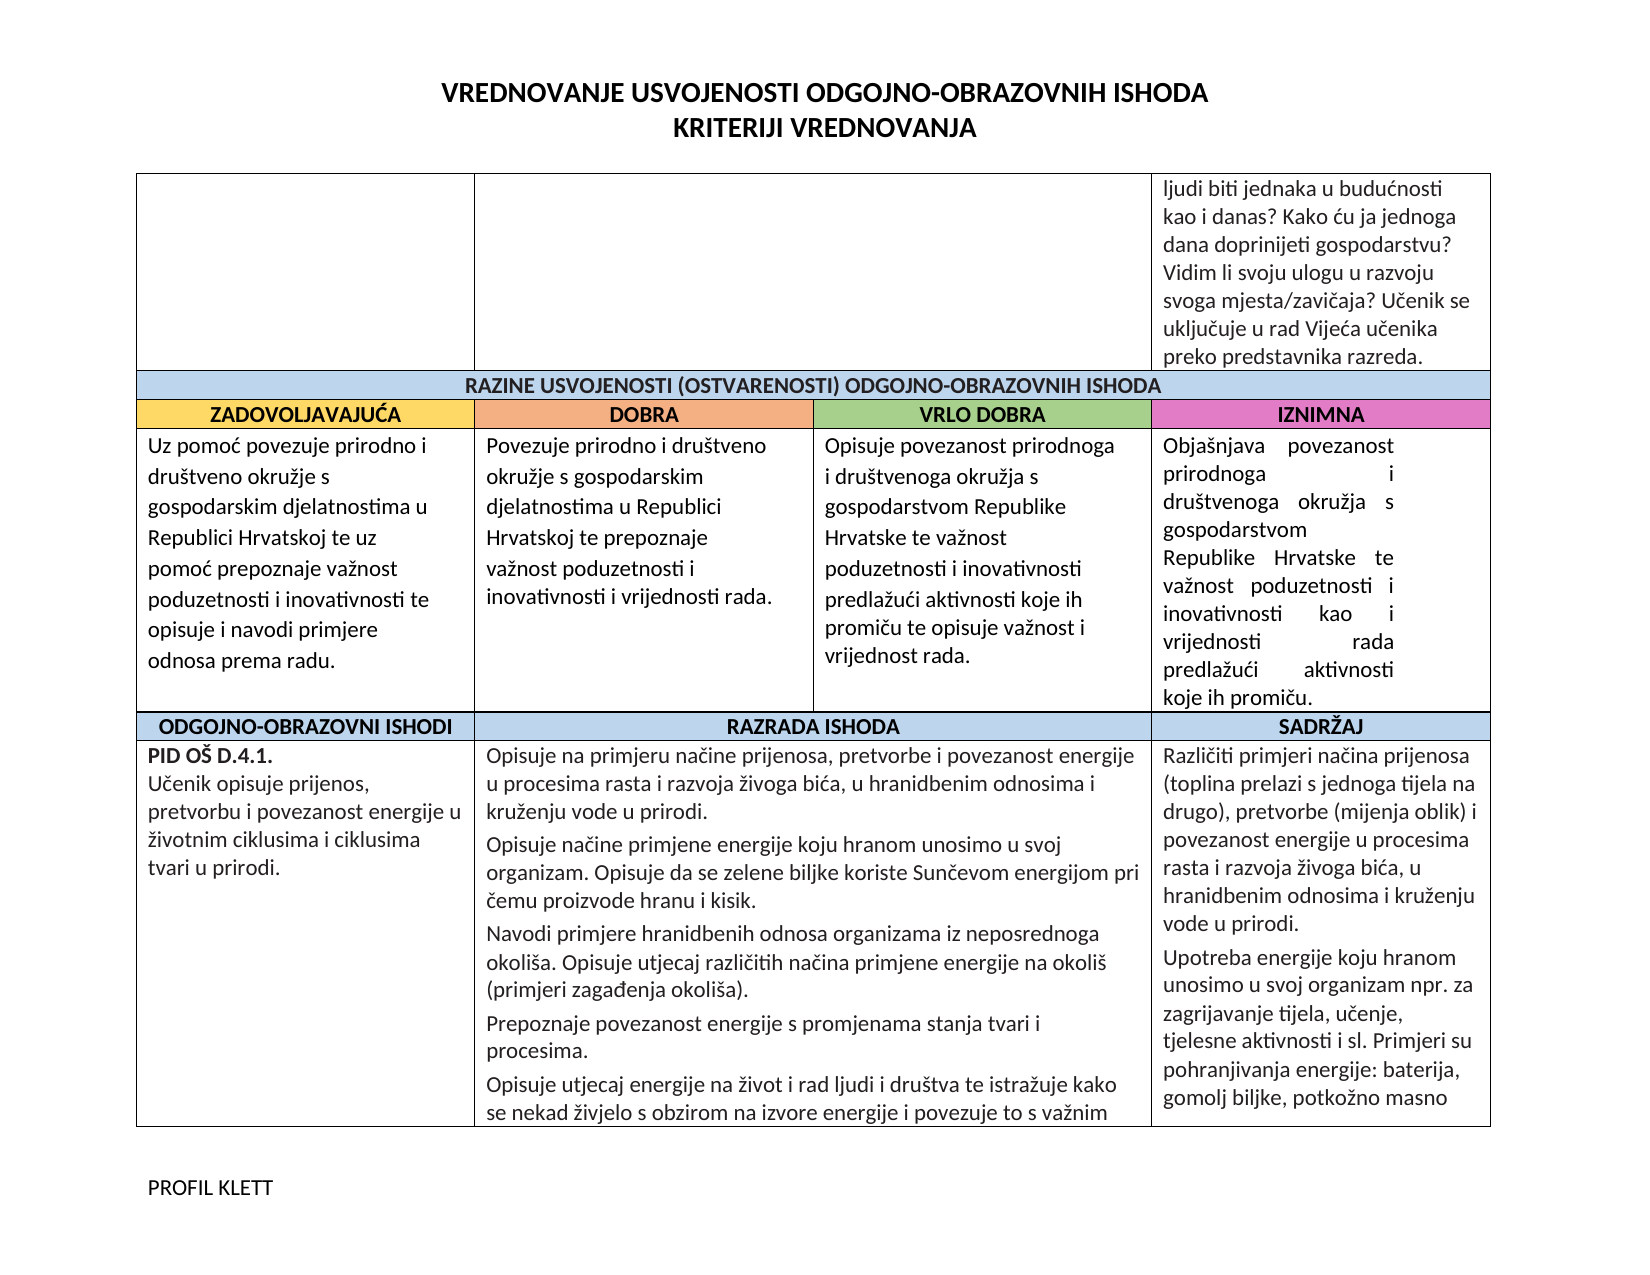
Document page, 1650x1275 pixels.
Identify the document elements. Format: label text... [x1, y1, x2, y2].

table_cell Povezuje prirodno i društveno okružje s gospodarskim djelatnostima u Republici Hrvatskoj te prepoznaje važnost poduzetnosti i inovativnosti i vrijednosti rada. [475, 429, 813, 711]
table_cell ZADOVOLJAVAJUĆA [137, 400, 474, 428]
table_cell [475, 174, 1151, 370]
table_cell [137, 174, 474, 370]
table_cell RAZINE USVOJENOSTI (OSTVARENOSTI) ODGOJNO-OBRAZOVNIH ISHODA [137, 371, 1490, 399]
table_cell DOBRA [475, 400, 813, 428]
table_cell Uz pomoć povezuje prirodno i društveno okružje s gospodarskim djelatnostima u Republici Hrvatskoj te uz pomoć prepoznaje važnost poduzetnosti i inovativnosti te opisuje i navodi primjere odnosa prema radu. [137, 429, 474, 711]
table_cell ODGOJNO-OBRAZOVNI ISHODI [137, 713, 474, 740]
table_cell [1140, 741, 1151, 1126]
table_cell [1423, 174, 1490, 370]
table_cell Opisuje povezanost prirodnoga i društvenoga okružja s gospodarstvom Republike Hrvatske te važnost poduzetnosti i inovativnosti predlažući aktivnosti koje ih promiču te opisuje važnost i vrijednost rada. [814, 429, 1151, 711]
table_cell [137, 741, 474, 1126]
table_cell RAZRADA ISHODA [475, 713, 1151, 740]
table_cell SADRŽAJ [1152, 713, 1490, 740]
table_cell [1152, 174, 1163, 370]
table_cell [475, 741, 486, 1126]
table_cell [1152, 741, 1490, 1126]
table_cell Objašnjava povezanost prirodnoga i društvenoga okružja s gospodarstvom Republike Hrvatske te važnost poduzetnosti i inovativnosti kao i vrijednosti rada predlažući aktivnosti koje ih promiču. [1152, 429, 1490, 711]
table_cell VRLO DOBRA [814, 400, 1151, 428]
table_cell IZNIMNA [1152, 400, 1490, 428]
